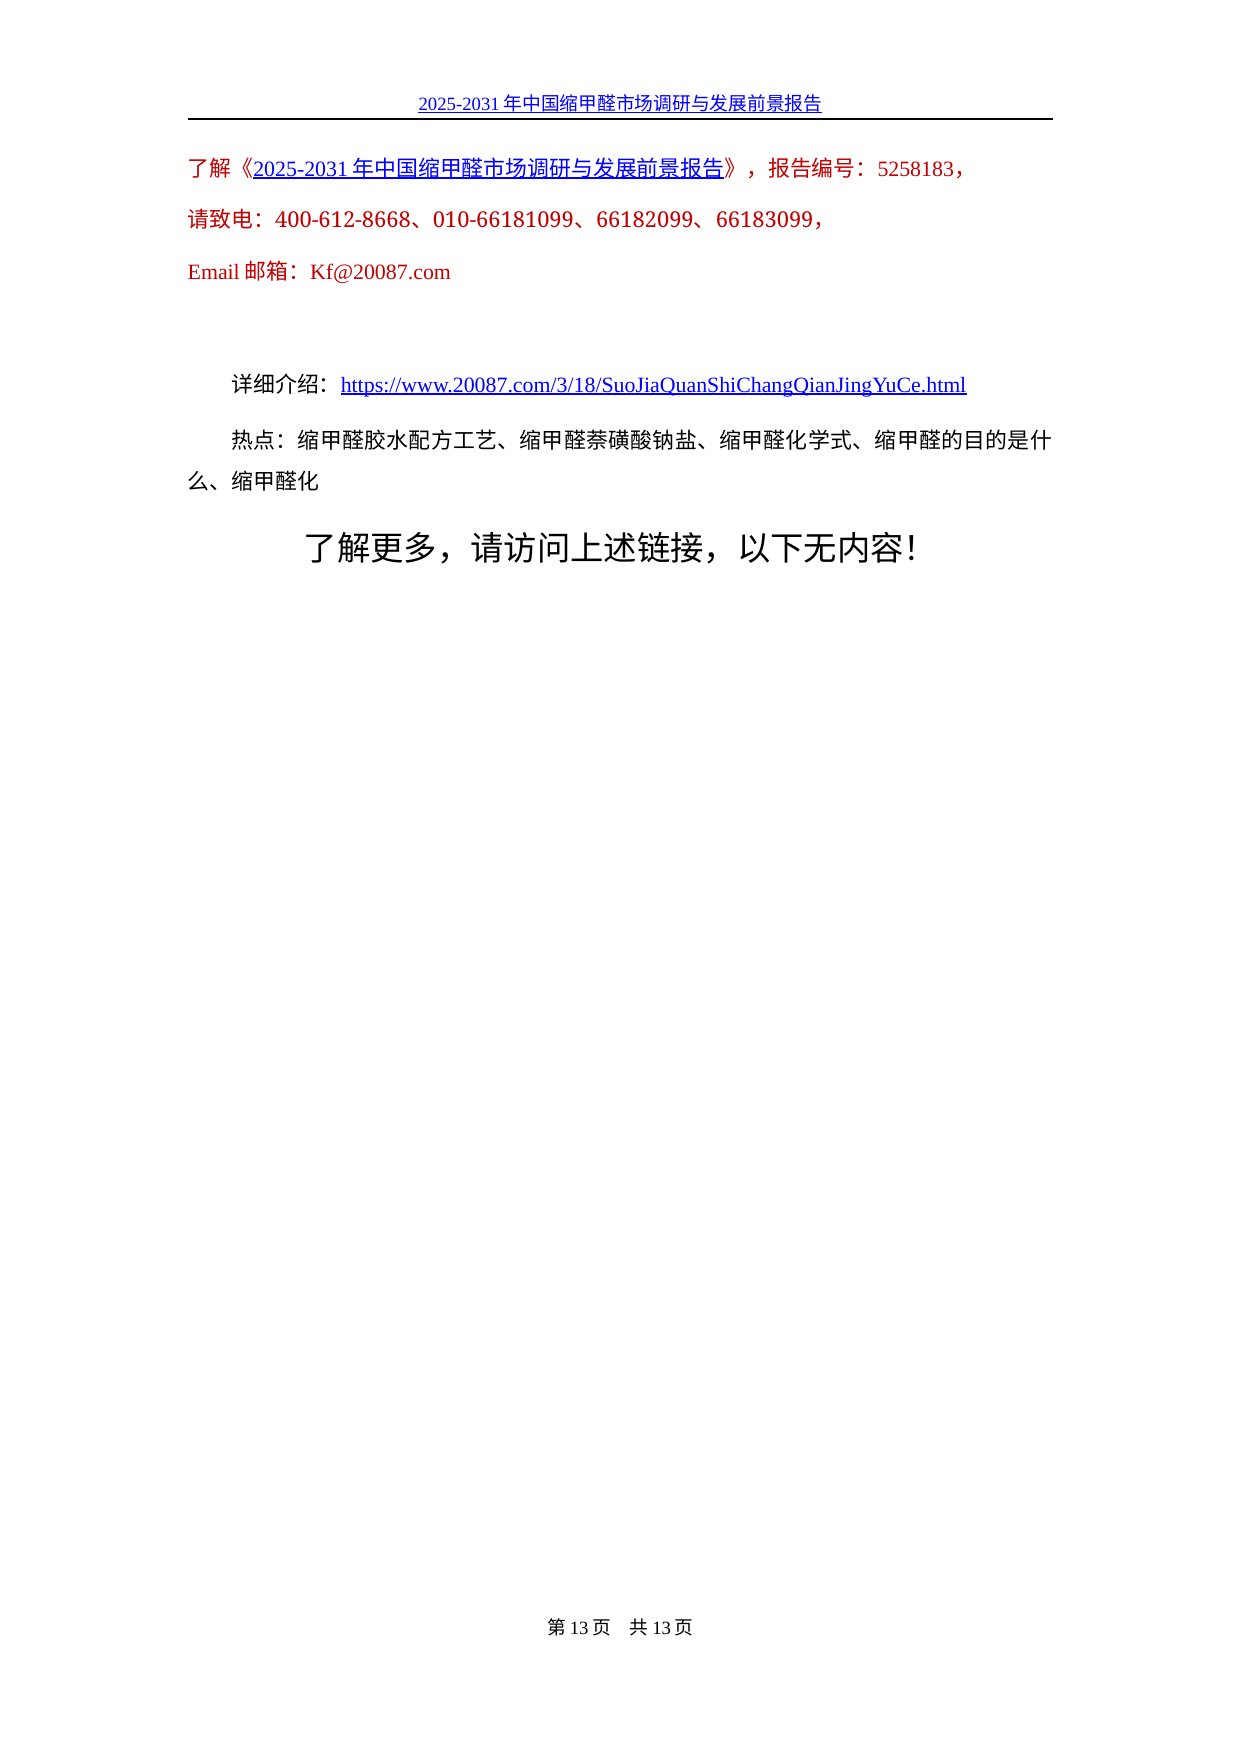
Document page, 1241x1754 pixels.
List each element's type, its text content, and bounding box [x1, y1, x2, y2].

text 了解《2025-2031年中国缩甲醛市场调研与发展前景报告》，报告编号：5258183， [187, 150, 1053, 183]
title 了解更多，请访问上述链接，以下无内容！ [187, 514, 1053, 579]
text 热点：缩甲醛胶水配方工艺、缩甲醛萘磺酸钠盐、缩甲醛化学式、缩甲醛的目的是什么、缩甲醛化 [187, 423, 1053, 496]
text Email邮箱：Kf@20087.com [187, 253, 1053, 286]
text 详细介绍：https://www.20087.com/3/18/SuoJiaQuanShiChangQianJingYuCe.html [187, 366, 1053, 399]
text 请致电：400-612-8668、010-66181099、66182099、66183099， [187, 202, 1053, 234]
